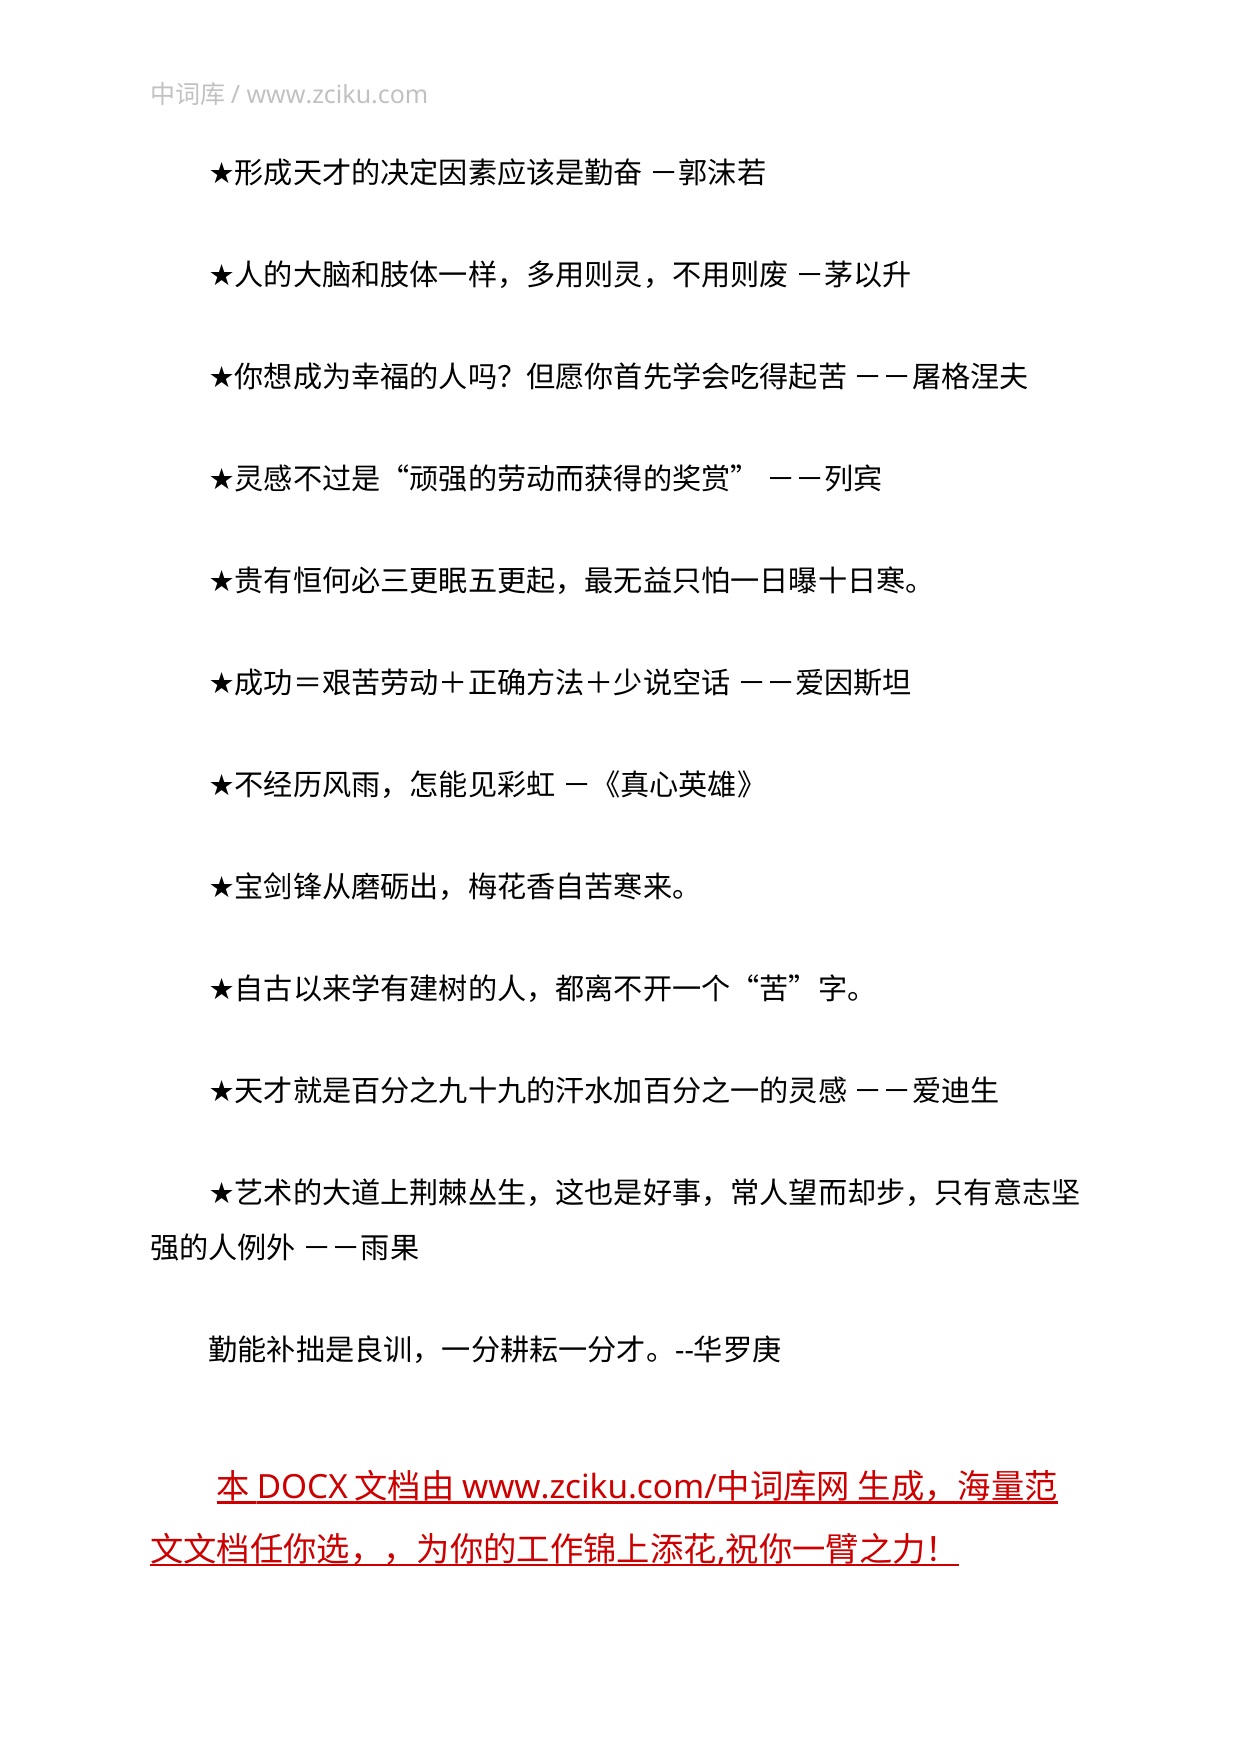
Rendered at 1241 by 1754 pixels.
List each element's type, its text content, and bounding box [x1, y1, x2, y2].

text ★艺术的大道上荆棘丛生，这也是好事，常人望而却步，只有意志坚强的人例外 －－雨果 [150, 1170, 1090, 1267]
text ★贵有恒何必三更眠五更起，最无益只怕一日曝十日寒。 [150, 558, 1090, 600]
text ★灵感不过是“顽强的劳动而获得的奖赏” －－列宾 [150, 456, 1090, 498]
text ★自古以来学有建树的人，都离不开一个“苦”字。 [150, 966, 1090, 1008]
text ★成功＝艰苦劳动＋正确方法＋少说空话 －－爱因斯坦 [150, 660, 1090, 702]
text ★宝剑锋从磨砺出，梅花香自苦寒来。 [150, 864, 1090, 906]
text ★人的大脑和肢体一样，多用则灵，不用则废 －茅以升 [150, 252, 1090, 294]
text ★形成天才的决定因素应该是勤奋 －郭沫若 [150, 150, 1090, 192]
text ★天才就是百分之九十九的汗水加百分之一的灵感 －－爱迪生 [150, 1068, 1090, 1110]
text 勤能补拙是良训，一分耕耘一分才。--华罗庚 [150, 1327, 1090, 1369]
text 本DOCX文档由 www.zciku.com/中词库网 生成，海量范文文档任你选，，为你的工作锦上添花,祝你一臂之力！ [150, 1460, 1090, 1571]
text ★不经历风雨，怎能见彩虹 －《真心英雄》 [150, 762, 1090, 804]
text ★你想成为幸福的人吗？但愿你首先学会吃得起苦 －－屠格涅夫 [150, 354, 1090, 396]
